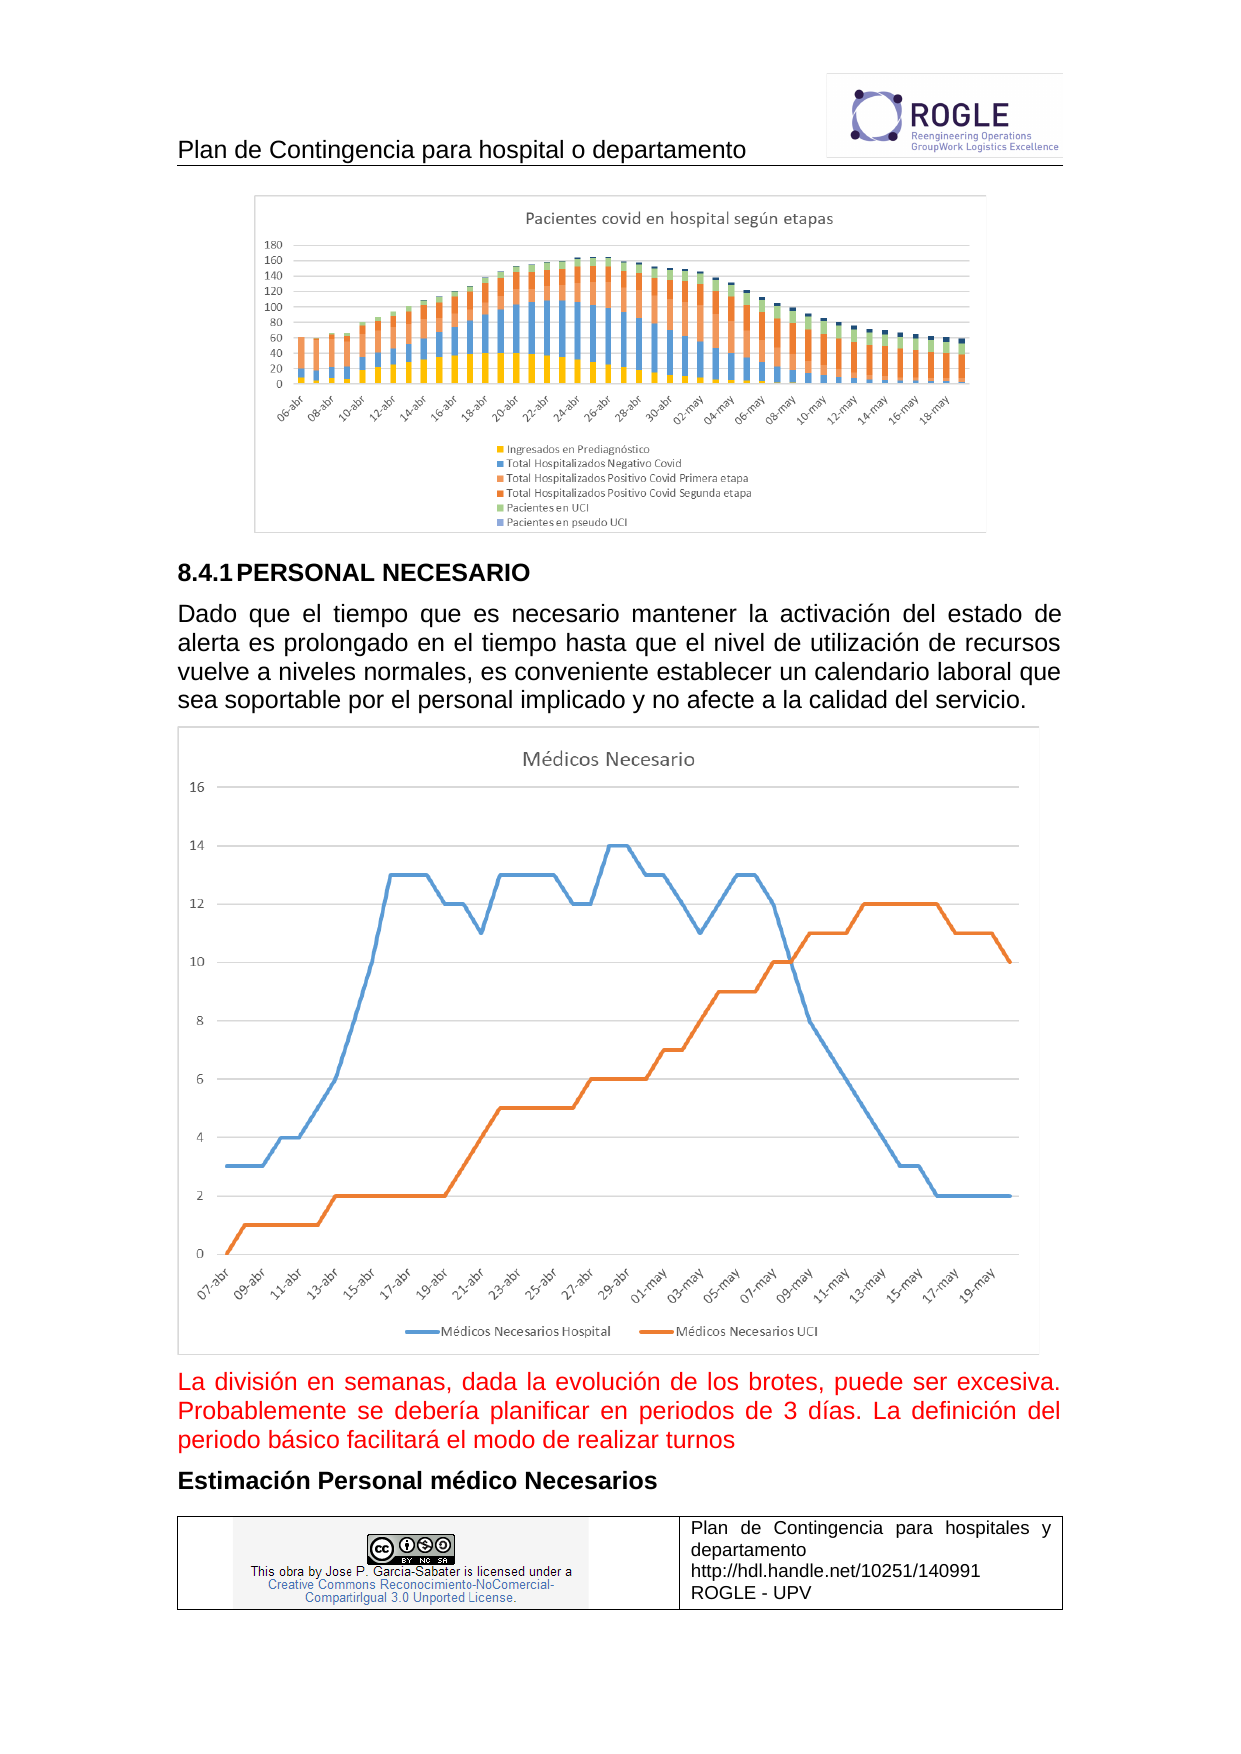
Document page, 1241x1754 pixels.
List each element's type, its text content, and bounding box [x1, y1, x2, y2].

text La división en semanas, dada la evolución de los brotes, puede ser excesiva. Probablemente se debería planificar en periodos de 3 días. La definición del periodo básico facilitará el modo de realizar turnos [177, 1367, 1063, 1453]
picture [826, 73, 1063, 158]
picture [254, 195, 987, 533]
subtitle Personal necesario [177, 558, 1063, 587]
text Dado que el tiempo que es necesario mantener la activación del estado de alerta es prolongado en el tiempo hasta que el nivel de utilización de recursos vuelve a niveles normales, es conveniente establecer un calendario laboral que sea soportable por el personal implicado y no afecte a la calidad del servicio. [177, 599, 1063, 714]
picture [177, 726, 1040, 1355]
picture [232, 1517, 589, 1609]
text Estimación Personal médico Necesarios [177, 1466, 1063, 1495]
